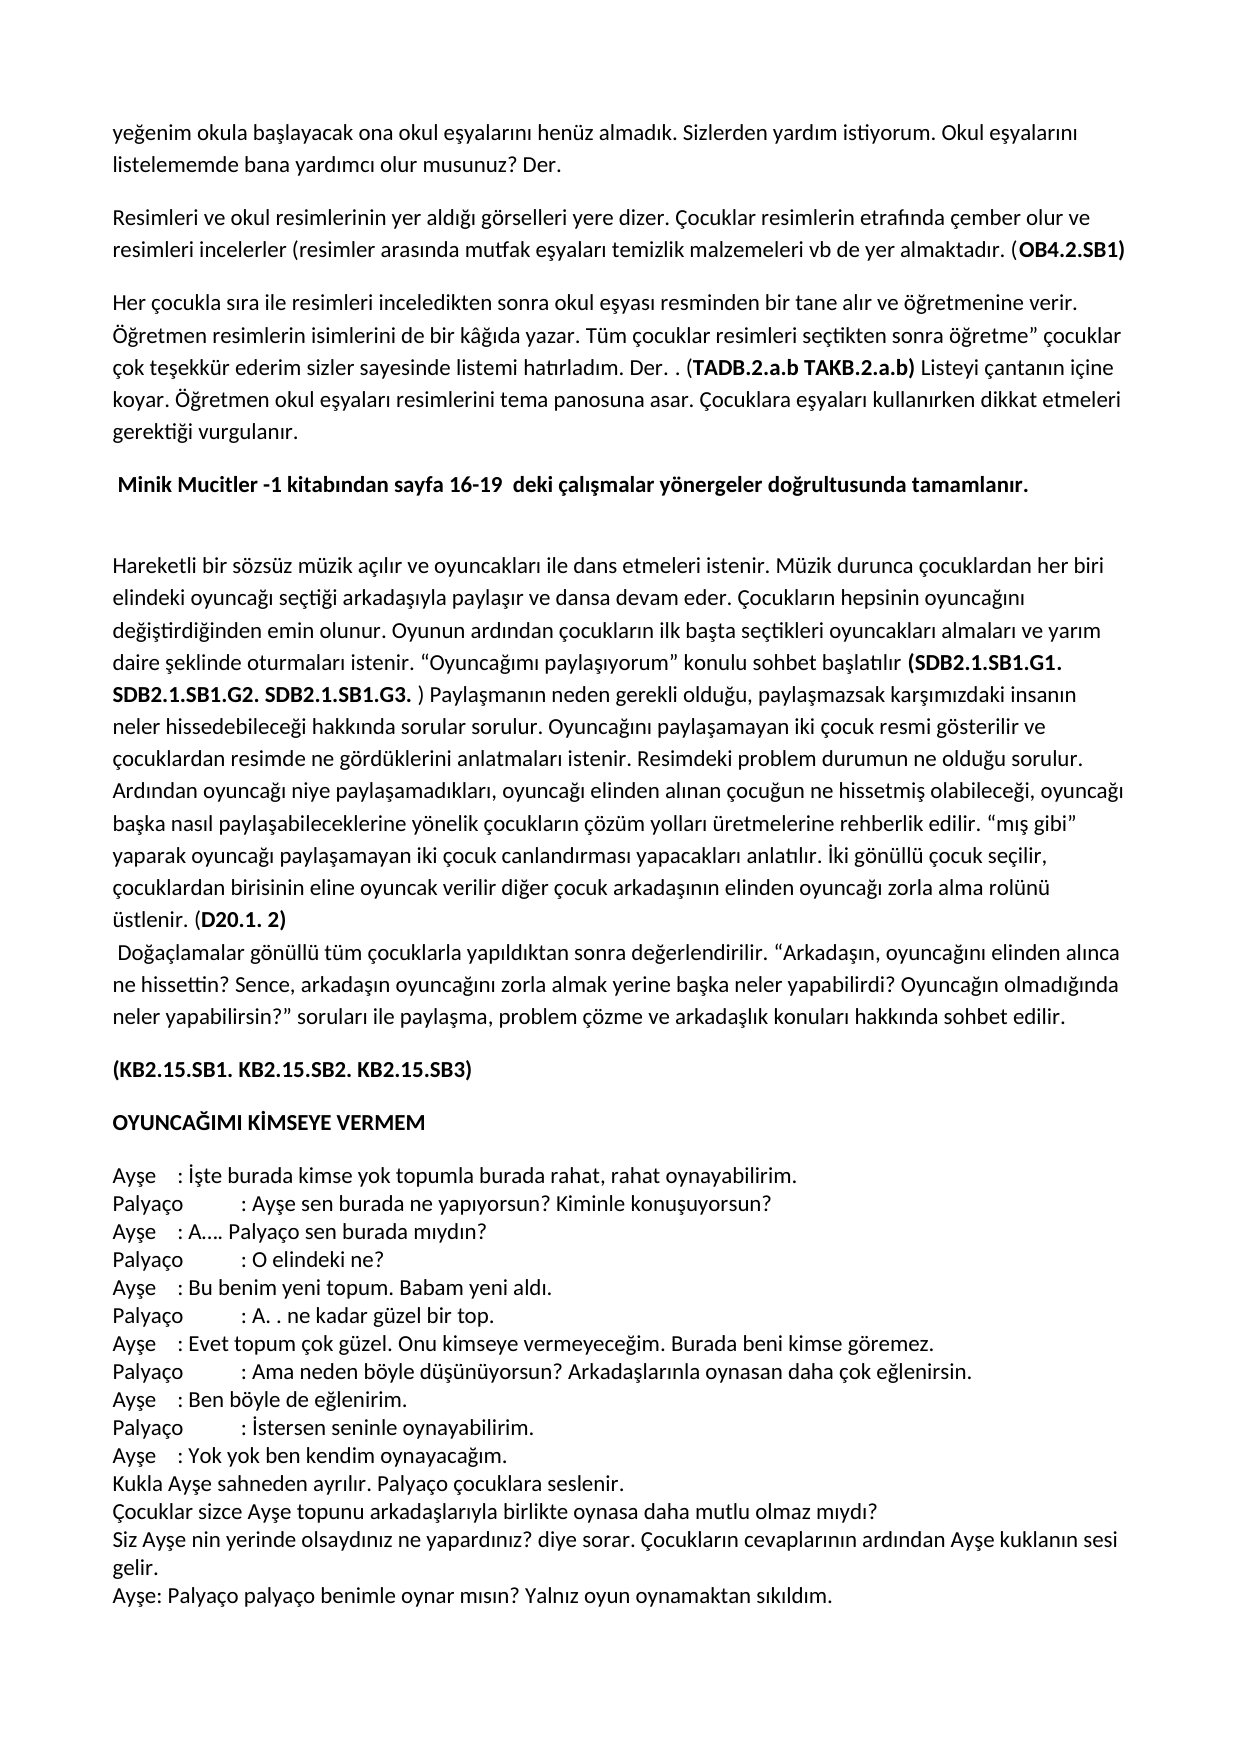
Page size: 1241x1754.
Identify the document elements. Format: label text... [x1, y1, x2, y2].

text Minik Mucitler -1 kitabından sayfa 16-19 deki çalışmalar yönergeler doğrultusunda tamamlanır. [112, 470, 1128, 498]
text Ayşe : Bu benim yeni topum. Babam yeni aldı. [112, 1273, 1128, 1301]
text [112, 118, 1128, 178]
text Her çocukla sıra ile resimleri inceledikten sonra okul eşyası resminden bir tane alır ve öğretmenine verir. Öğretmen resimlerin isimlerini de bir kâğıda yazar. Tüm çocuklar resimleri seçtikten sonra öğretme” çocuklar çok teşekkür ederim sizler sayesinde listemi hatırladım. Der. . (TADB.2.a.b TAKB.2.a.b) Listeyi çantanın içine koyar. Öğretmen okul eşyaları resimlerini tema panosuna asar. Çocuklara eşyaları kullanırken dikkat etmeleri gerektiği vurgulanır. [112, 288, 1128, 445]
text Ayşe : Evet topum çok güzel. Onu kimseye vermeyeceğim. Burada beni kimse göremez. [112, 1329, 1128, 1357]
text Palyaço : A. . ne kadar güzel bir top. [112, 1301, 1128, 1329]
text Kukla Ayşe sahneden ayrılır. Palyaço çocuklara seslenir. [112, 1469, 1128, 1497]
text Hareketli bir sözsüz müzik açılır ve oyuncakları ile dans etmeleri istenir. Müzik durunca çocuklardan her biri elindeki oyuncağı seçtiği arkadaşıyla paylaşır ve dansa devam eder. Çocukların hepsinin oyuncağını değiştirdiğinden emin olunur. Oyunun ardından çocukların ilk başta seçtikleri oyuncakları almaları ve yarım daire şeklinde oturmaları istenir. “Oyuncağımı paylaşıyorum” konulu sohbet başlatılır (SDB2.1.SB1.G1. SDB2.1.SB1.G2. SDB2.1.SB1.G3. ) Paylaşmanın neden gerekli olduğu, paylaşmazsak karşımızdaki insanın neler hissedebileceği hakkında sorular sorulur. Oyuncağını paylaşamayan iki çocuk resmi gösterilir ve çocuklardan resimde ne gördüklerini anlatmaları istenir. Resimdeki problem durumun ne olduğu sorulur. Ardından oyuncağı niye paylaşamadıkları, oyuncağı elinden alınan çocuğun ne hissetmiş olabileceği, oyuncağı başka nasıl paylaşabileceklerine yönelik çocukların çözüm yolları üretmelerine rehberlik edilir. “mış gibi” yaparak oyuncağı paylaşamayan iki çocuk canlandırması yapacakları anlatılır. İki gönüllü çocuk seçilir, çocuklardan birisinin eline oyuncak verilir diğer çocuk arkadaşının elinden oyuncağı zorla alma rolünü üstlenir. (D20.1. 2) Doğaçlamalar gönüllü tüm çocuklarla yapıldıktan sonra değerlendirilir. “Arkadaşın, oyuncağını elinden alınca ne hissettin? Sence, arkadaşın oyuncağını zorla almak yerine başka neler yapabilirdi? Oyuncağın olmadığında neler yapabilirsin?” soruları ile paylaşma, problem çözme ve arkadaşlık konuları hakkında sohbet edilir. [112, 551, 1128, 1030]
text Ayşe: Palyaço palyaço benimle oynar mısın? Yalnız oyun oynamaktan sıkıldım. [112, 1581, 1128, 1609]
text Ayşe : A…. Palyaço sen burada mıydın? [112, 1217, 1128, 1245]
text Resimleri ve okul resimlerinin yer aldığı görselleri yere dizer. Çocuklar resimlerin etrafında çember olur ve resimleri incelerler (resimler arasında mutfak eşyaları temizlik malzemeleri vb de yer almaktadır. (OB4.2.SB1) [112, 203, 1128, 263]
text OYUNCAĞIMI KİMSEYE VERMEM [112, 1108, 1128, 1136]
text Ayşe : Yok yok ben kendim oynayacağım. [112, 1441, 1128, 1469]
text Palyaço : İstersen seninle oynayabilirim. [112, 1413, 1128, 1441]
text Palyaço : Ayşe sen burada ne yapıyorsun? Kiminle konuşuyorsun? [112, 1189, 1128, 1217]
text Palyaço : O elindeki ne? [112, 1245, 1128, 1273]
text Palyaço : Ama neden böyle düşünüyorsun? Arkadaşlarınla oynasan daha çok eğlenirsin. [112, 1357, 1128, 1385]
text Siz Ayşe nin yerinde olsaydınız ne yapardınız? diye sorar. Çocukların cevaplarının ardından Ayşe kuklanın sesi gelir. [112, 1525, 1128, 1581]
text Ayşe : İşte burada kimse yok topumla burada rahat, rahat oynayabilirim. [112, 1161, 1128, 1189]
text Ayşe : Ben böyle de eğlenirim. [112, 1385, 1128, 1413]
text Çocuklar sizce Ayşe topunu arkadaşlarıyla birlikte oynasa daha mutlu olmaz mıydı? [112, 1497, 1128, 1525]
text (KB2.15.SB1. KB2.15.SB2. KB2.15.SB3) [112, 1055, 1128, 1083]
